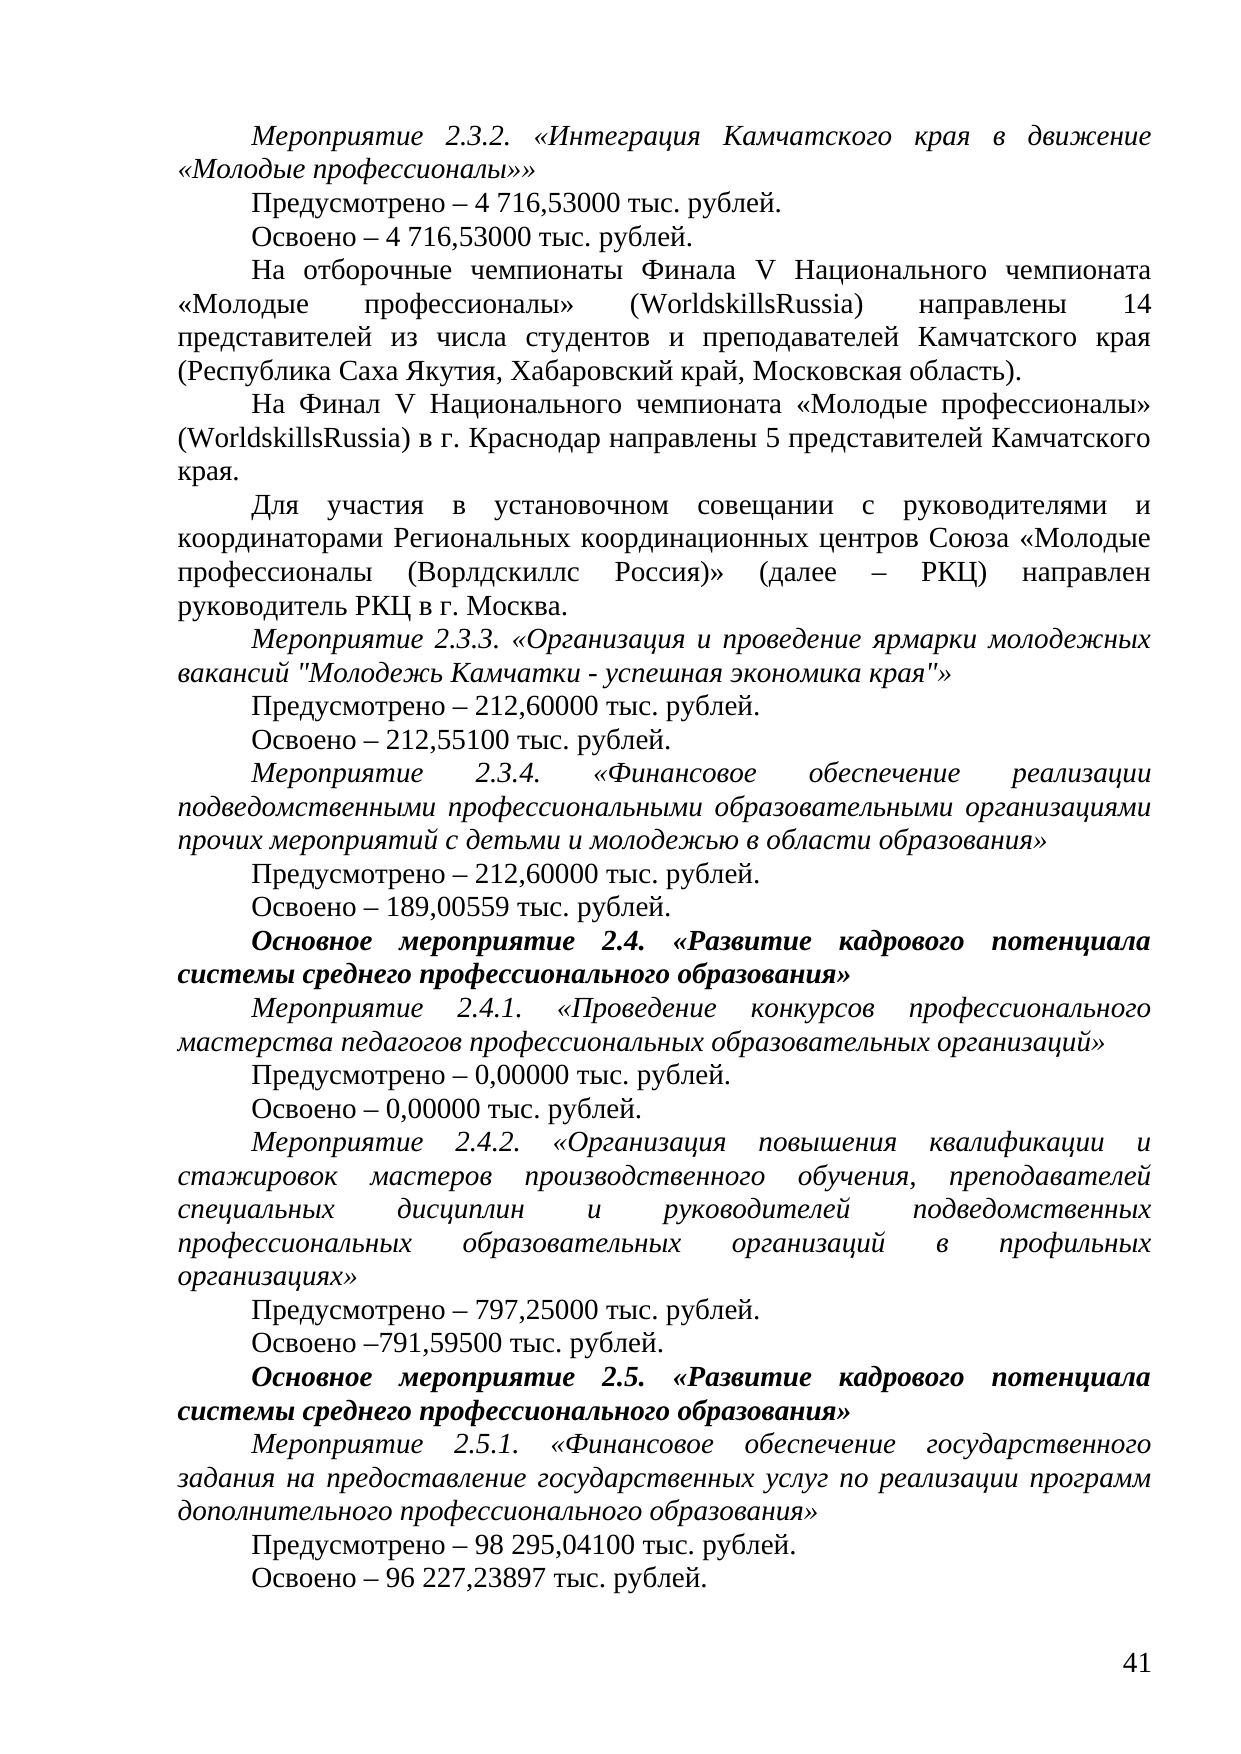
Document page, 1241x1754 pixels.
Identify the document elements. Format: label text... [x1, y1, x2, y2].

text Предусмотрено – 212,60000 тыс. рублей. [177, 856, 1152, 889]
text На отборочные чемпионаты Финала V Национального чемпионата «Молодые профессионалы» (WorldskillsRussia) направлены 14 представителей из числа студентов и преподавателей Камчатского края (Республика Саха Якутия, Хабаровский край, Московская область). [177, 252, 1152, 386]
text Мероприятие 2.5.1. «Финансовое обеспечение государственного задания на предоставление государственных услуг по реализации программ дополнительного профессионального образования» [177, 1426, 1152, 1527]
text Мероприятие 2.3.2. «Интеграция Камчатского края в движение «Молодые профессионалы»» [177, 118, 1152, 185]
text Освоено – 189,00559 тыс. рублей. [177, 889, 1152, 923]
text Мероприятие 2.4.1. «Проведение конкурсов профессионального мастерства педагогов профессиональных образовательных организаций» [177, 990, 1152, 1057]
text Мероприятие 2.3.3. «Организация и проведение ярмарки молодежных вакансий "Молодежь Камчатки - успешная экономика края"» [177, 621, 1152, 688]
text Для участия в установочном совещании с руководителями и координаторами Региональных координационных центров Союза «Молодые профессионалы (Ворлдскиллс Россия)» (далее – РКЦ) направлен руководитель РКЦ в г. Москва. [177, 487, 1152, 621]
text Освоено –791,59500 тыс. рублей. [177, 1326, 1152, 1359]
text Предусмотрено – 4 716,53000 тыс. рублей. [177, 185, 1152, 219]
text Предусмотрено – 98 295,04100 тыс. рублей. [177, 1527, 1152, 1560]
text Мероприятие 2.3.4. «Финансовое обеспечение реализации подведомственными профессиональными образовательными организациями прочих мероприятий с детьми и молодежью в области образования» [177, 755, 1152, 856]
text Основное мероприятие 2.4. «Развитие кадрового потенциала системы среднего профессионального образования» [177, 923, 1152, 990]
text Предусмотрено – 797,25000 тыс. рублей. [177, 1292, 1152, 1326]
text Освоено – 0,00000 тыс. рублей. [177, 1091, 1152, 1124]
text Основное мероприятие 2.5. «Развитие кадрового потенциала системы среднего профессионального образования» [177, 1359, 1152, 1426]
text Освоено – 96 227,23897 тыс. рублей. [177, 1560, 1152, 1594]
text Предусмотрено – 212,60000 тыс. рублей. [177, 688, 1152, 722]
text Освоено – 212,55100 тыс. рублей. [177, 722, 1152, 755]
text Освоено – 4 716,53000 тыс. рублей. [177, 219, 1152, 252]
text Предусмотрено – 0,00000 тыс. рублей. [177, 1057, 1152, 1091]
text На Финал V Национального чемпионата «Молодые профессионалы» (WorldskillsRussia) в г. Краснодар направлены 5 представителей Камчатского края. [177, 386, 1152, 487]
text Мероприятие 2.4.2. «Организация повышения квалификации и стажировок мастеров производственного обучения, преподавателей специальных дисциплин и руководителей подведомственных профессиональных образовательных организаций в профильных организациях» [177, 1124, 1152, 1292]
